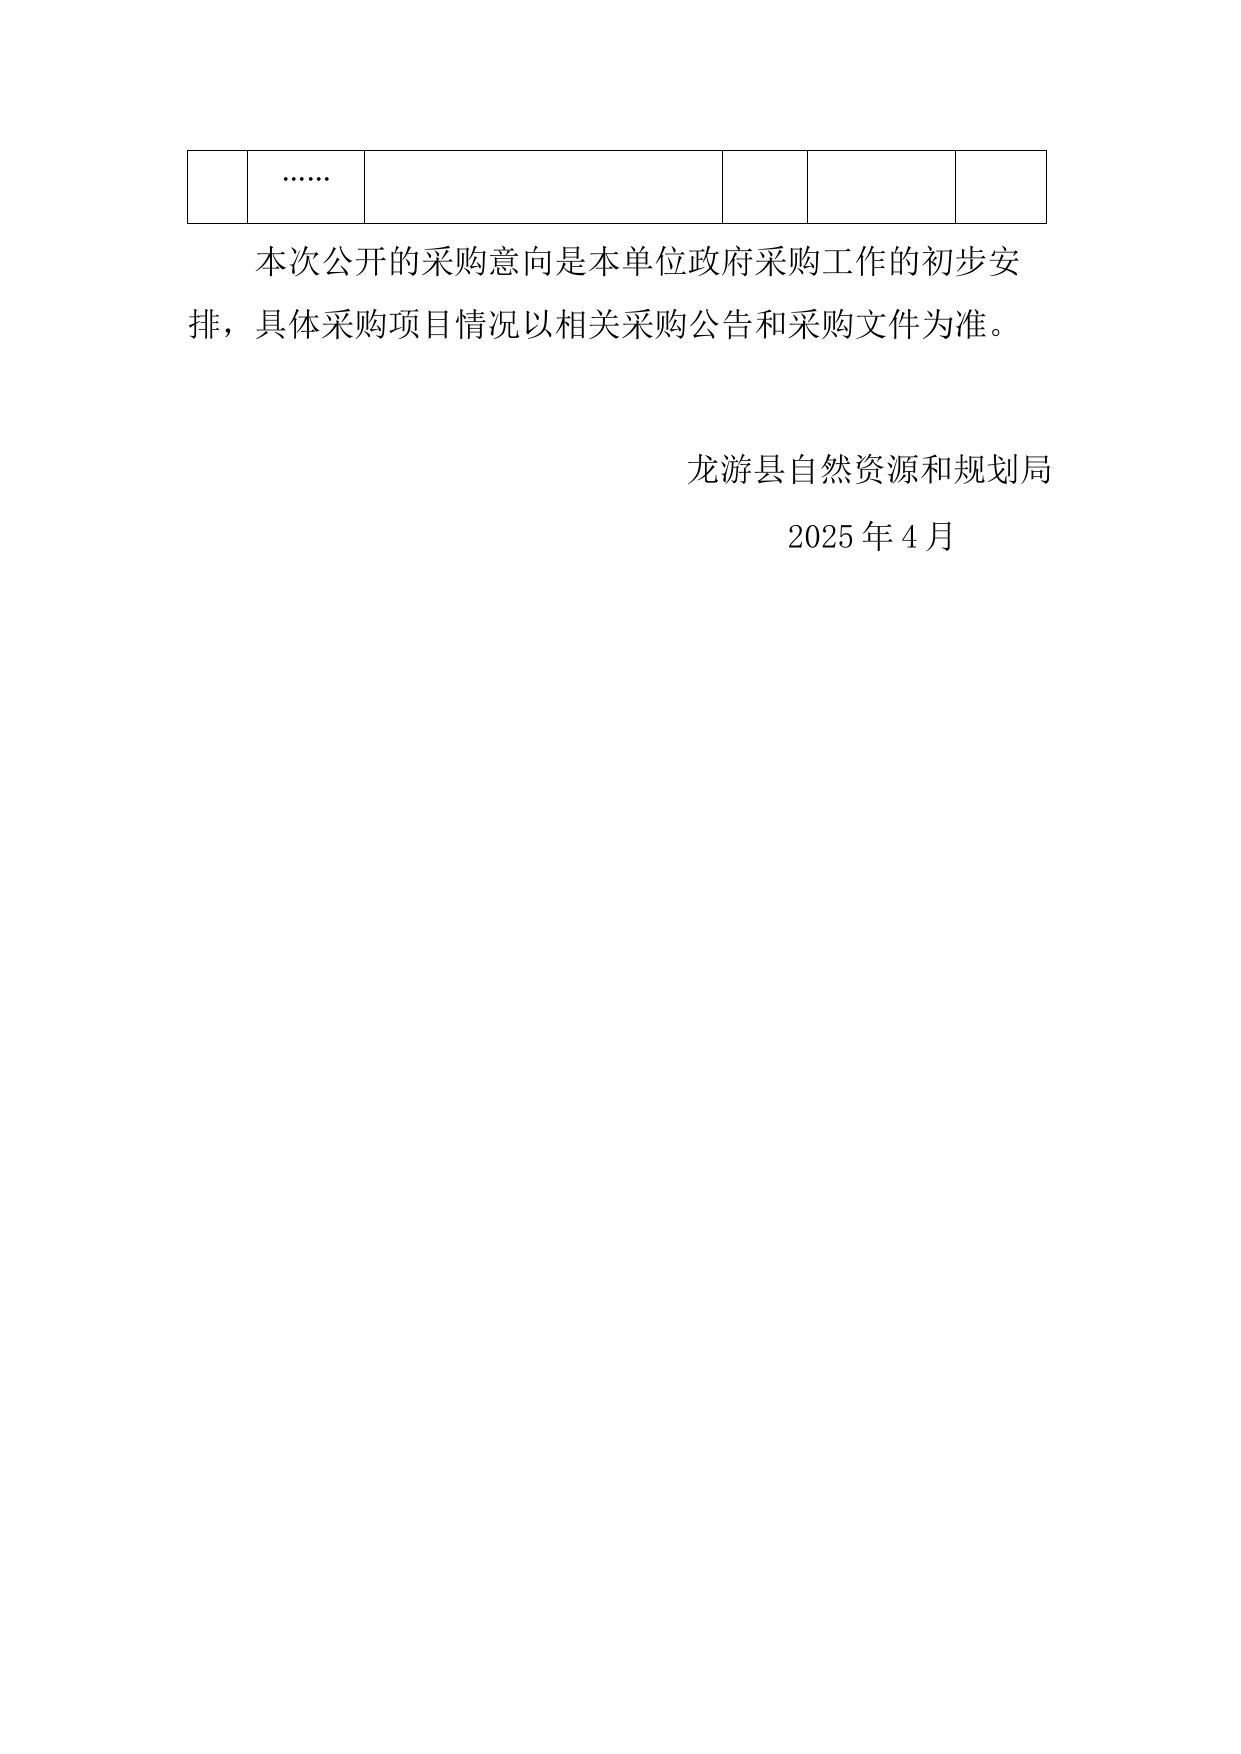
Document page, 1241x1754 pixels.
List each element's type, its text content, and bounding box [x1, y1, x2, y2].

table_cell [188, 151, 247, 222]
table_cell …… [248, 151, 364, 222]
text 2025年4月 [187, 515, 1053, 553]
table_cell [365, 151, 722, 222]
text 龙游县自然资源和规划局 [187, 369, 1053, 494]
table_cell [956, 151, 1046, 222]
table_cell [808, 151, 955, 222]
table_cell [723, 151, 807, 222]
text 本次公开的采购意向是本单位政府采购工作的初步安排，具体采购项目情况以相关采购公告和采购文件为准。 [187, 223, 1053, 348]
